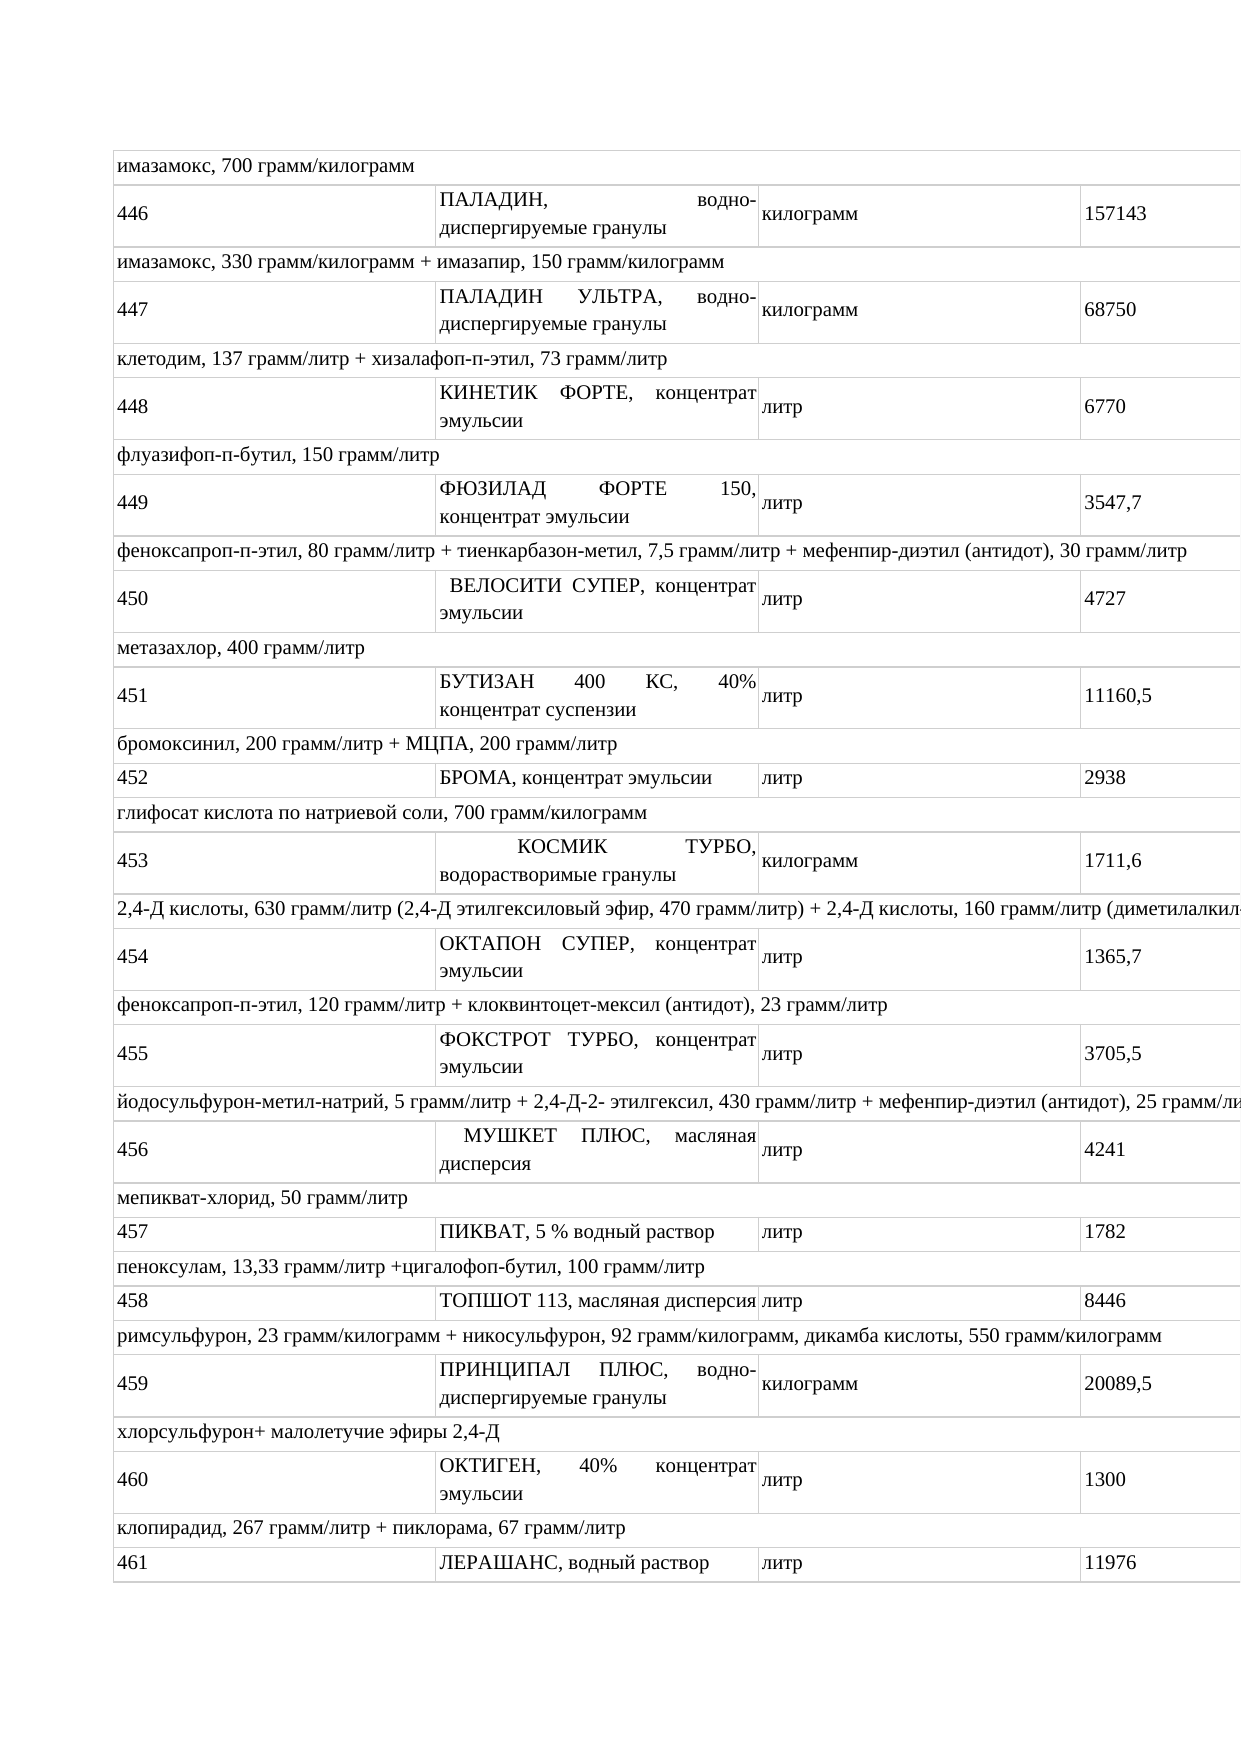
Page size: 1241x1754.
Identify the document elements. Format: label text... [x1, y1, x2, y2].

table_cell 457 [114, 1218, 435, 1251]
table_cell 11160,5 [1081, 668, 1240, 728]
table_cell килограмм [759, 282, 1080, 343]
table_cell 461 [114, 1548, 435, 1581]
table_cell 451 [114, 668, 435, 728]
table_cell йодосульфурон-метил-натрий, 5 грамм/литр + 2,4-Д-2- этилгексил, 430 грамм/литр + мефенпир-диэтил (антидот), 25 грамм/литр) [114, 1087, 1240, 1120]
table_cell литр [759, 929, 1080, 989]
table_cell литр [759, 475, 1080, 535]
table_cell 446 [114, 186, 435, 246]
table_cell клетодим, 137 грамм/литр + хизалафоп-п-этил, 73 грамм/литр [114, 344, 1240, 377]
table_cell 1782 [1081, 1218, 1240, 1251]
table_cell феноксапроп-п-этил, 80 грамм/литр + тиенкарбазон-метил, 7,5 грамм/литр + мефенпир-диэтил (антидот), 30 грамм/литр [114, 537, 1240, 570]
table_cell 3705,5 [1081, 1025, 1240, 1086]
table_cell ОКТИГЕН, 40% концентрат эмульсии [436, 1452, 758, 1512]
table_cell мепикват-хлорид, 50 грамм/литр [114, 1184, 1240, 1217]
table_cell 4727 [1081, 571, 1240, 632]
table_cell КИНЕТИК ФОРТЕ, концентрат эмульсии [436, 378, 758, 439]
table_cell МУШКЕТ ПЛЮС, масляная дисперсия [436, 1122, 758, 1182]
table_cell 20089,5 [1081, 1355, 1240, 1416]
table_cell бромоксинил, 200 грамм/литр + МЦПА, 200 грамм/литр [114, 729, 1240, 762]
table_cell литр [759, 1218, 1080, 1251]
table_cell имазамокс, 700 грамм/килограмм [114, 151, 1240, 184]
table_cell КОСМИК ТУРБО, водорастворимые гранулы [436, 833, 758, 893]
table_cell 3547,7 [1081, 475, 1240, 535]
table_cell БУТИЗАН 400 КС, 40% концентрат суспензии [436, 668, 758, 728]
table_cell 455 [114, 1025, 435, 1086]
table_cell 450 [114, 571, 435, 632]
table_cell ПАЛАДИН, водно-диспергируемые гранулы [436, 186, 758, 246]
table_cell литр [759, 571, 1080, 632]
table_cell 1300 [1081, 1452, 1240, 1512]
table_cell ПАЛАДИН УЛЬТРА, водно-диспергируемые гранулы [436, 282, 758, 343]
table_cell 459 [114, 1355, 435, 1416]
table_cell 2938 [1081, 764, 1240, 797]
table_cell 458 [114, 1287, 435, 1320]
table_cell ТОПШОТ 113, масляная дисперсия [436, 1287, 758, 1320]
table_cell литр [759, 668, 1080, 728]
table_cell килограмм [759, 833, 1080, 893]
table_cell ОКТАПОН СУПЕР, концентрат эмульсии [436, 929, 758, 989]
table_cell 68750 [1081, 282, 1240, 343]
table_cell литр [759, 1287, 1080, 1320]
table_cell 1365,7 [1081, 929, 1240, 989]
table_cell ФОКСТРОТ ТУРБО, концентрат эмульсии [436, 1025, 758, 1086]
table_cell клопирадид, 267 грамм/литр + пиклорама, 67 грамм/литр [114, 1514, 1240, 1547]
table_cell литр [759, 1452, 1080, 1512]
table_cell ФЮЗИЛАД ФОРТЕ 150, концентрат эмульсии [436, 475, 758, 535]
table_cell ВЕЛОСИТИ СУПЕР, концентрат эмульсии [436, 571, 758, 632]
table_cell ПИКВАТ, 5 % водный раствор [436, 1218, 758, 1251]
table_cell 460 [114, 1452, 435, 1512]
table_cell литр [759, 1548, 1080, 1581]
table_cell глифосат кислота по натриевой соли, 700 грамм/килограмм [114, 798, 1240, 831]
table_cell 452 [114, 764, 435, 797]
table_cell килограмм [759, 186, 1080, 246]
table_cell 2,4-Д кислоты, 630 грамм/литр (2,4-Д этилгексиловый эфир, 470 грамм/литр) + 2,4-Д кислоты, 160 грамм/литр (диметилалкил-аминная соль) [114, 895, 1240, 928]
table_cell 448 [114, 378, 435, 439]
table_cell БРОМА, концентрат эмульсии [436, 764, 758, 797]
table_cell 456 [114, 1122, 435, 1182]
table_cell литр [759, 1025, 1080, 1086]
table_cell 6770 [1081, 378, 1240, 439]
table_cell 453 [114, 833, 435, 893]
table_cell 11976 [1081, 1548, 1240, 1581]
table_cell феноксапроп-п-этил, 120 грамм/литр + клоквинтоцет-мексил (антидот), 23 грамм/литр [114, 991, 1240, 1024]
table_cell флуазифоп-п-бутил, 150 грамм/литр [114, 440, 1240, 473]
table_cell метазахлор, 400 грамм/литр [114, 633, 1240, 666]
table_cell 8446 [1081, 1287, 1240, 1320]
table_cell хлорсульфурон+ малолетучие эфиры 2,4-Д [114, 1418, 1240, 1451]
table_cell пеноксулам, 13,33 грамм/литр +цигалофоп-бутил, 100 грамм/литр [114, 1252, 1240, 1285]
table_cell 4241 [1081, 1122, 1240, 1182]
table_cell римсульфурон, 23 грамм/килограмм + никосульфурон, 92 грамм/килограмм, дикамба кислоты, 550 грамм/килограмм [114, 1321, 1240, 1354]
table_cell 157143 [1081, 186, 1240, 246]
table_cell 454 [114, 929, 435, 989]
table_cell литр [759, 1122, 1080, 1182]
table_cell литр [759, 378, 1080, 439]
table_cell ЛЕРАШАНС, водный раствор [436, 1548, 758, 1581]
table_cell литр [759, 764, 1080, 797]
table_cell 449 [114, 475, 435, 535]
table_cell 447 [114, 282, 435, 343]
table_cell имазамокс, 330 грамм/килограмм + имазапир, 150 грамм/килограмм [114, 248, 1240, 281]
table_cell ПРИНЦИПАЛ ПЛЮС, водно-диспергируемые гранулы [436, 1355, 758, 1416]
table_cell килограмм [759, 1355, 1080, 1416]
table_cell 1711,6 [1081, 833, 1240, 893]
